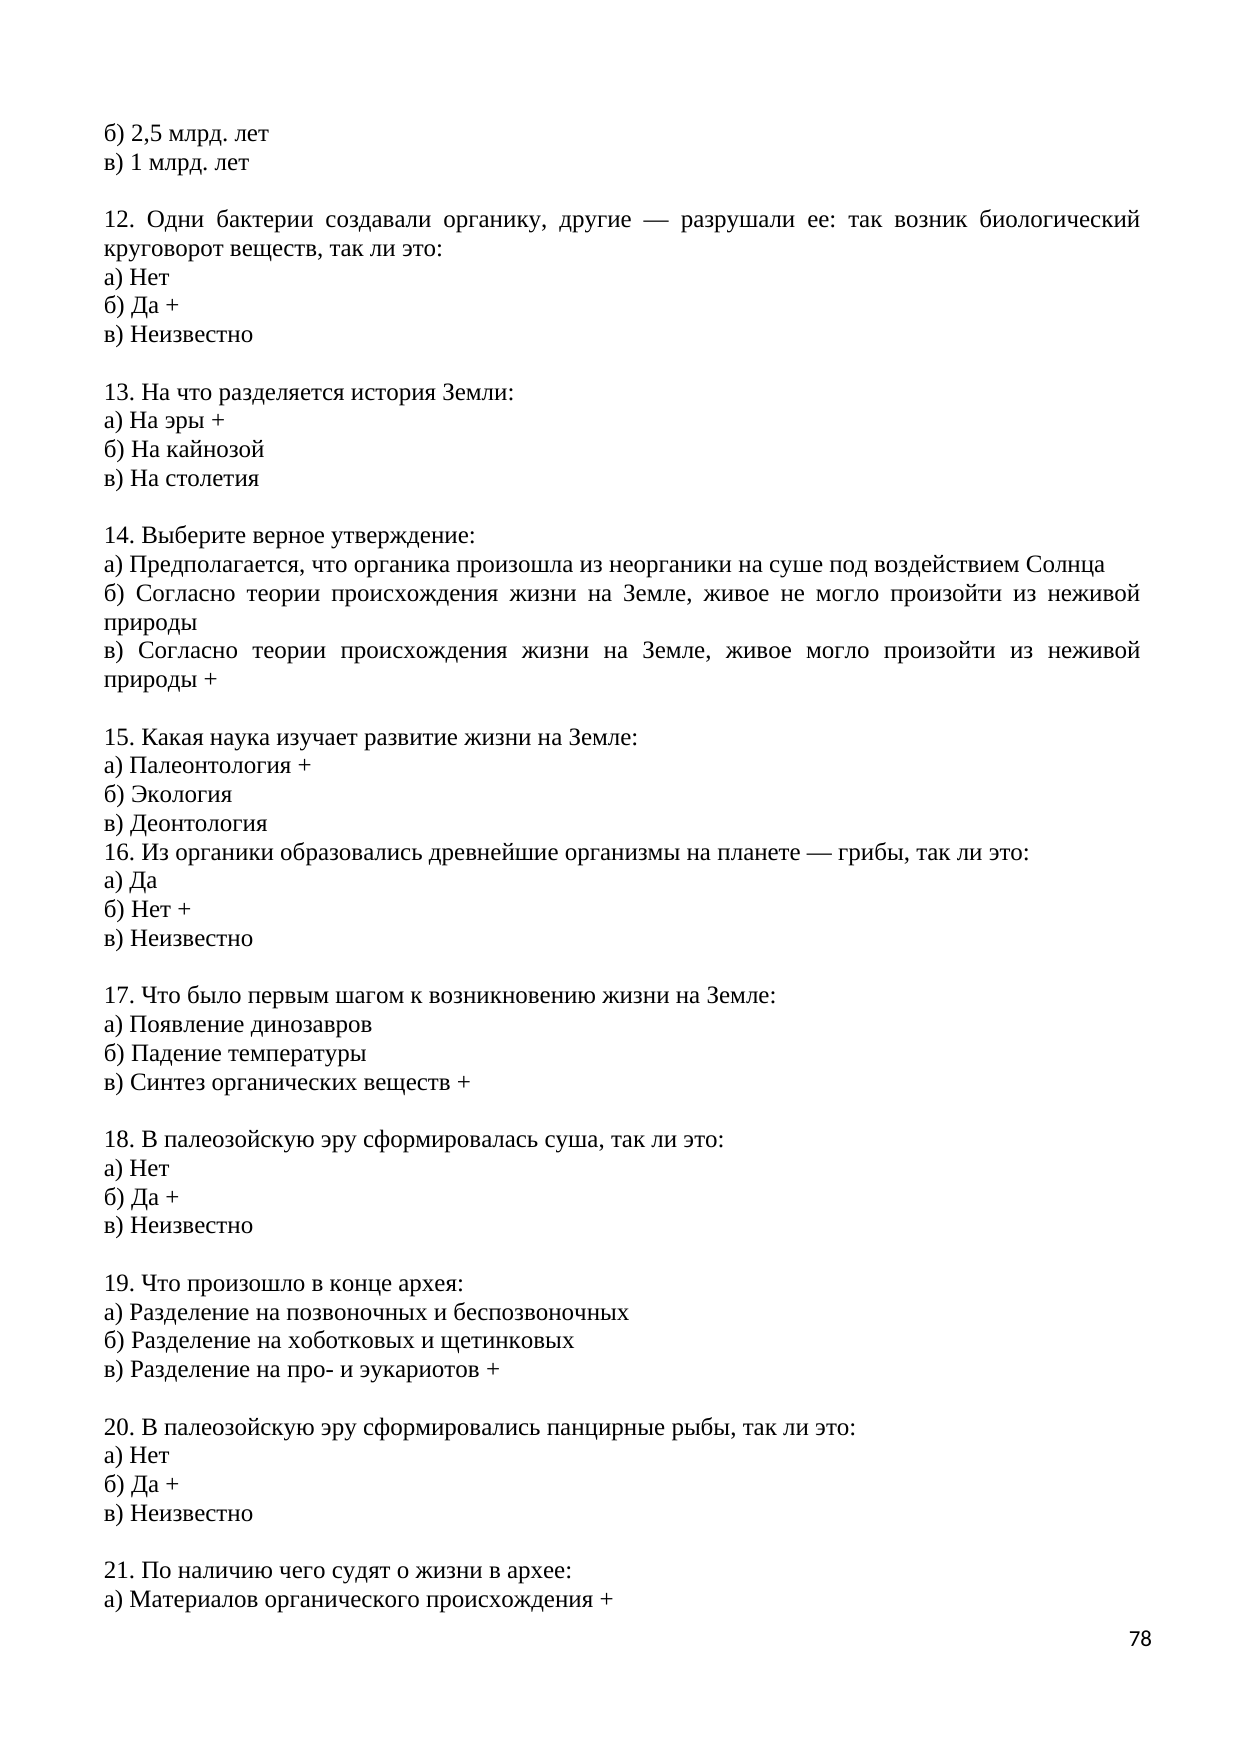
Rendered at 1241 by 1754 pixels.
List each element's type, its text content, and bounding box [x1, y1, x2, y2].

text в) Неизвестно [103, 923, 1141, 952]
text а) Палеонтология + [103, 751, 1141, 779]
text а) Нет [103, 1441, 1141, 1469]
text а) Предполагается, что органика произошла из неорганики на суше под воздействием Солнца [103, 549, 1141, 578]
text 19. Что произошло в конце архея: [103, 1268, 1141, 1297]
text б) Экология [103, 779, 1141, 808]
text б) Да + [103, 1182, 1141, 1211]
text б) Согласно теории происхождения жизни на Земле, живое не могло произойти из неживой природы [103, 578, 1141, 636]
text в) На столетия [103, 463, 1141, 492]
text б) Да + [103, 291, 1141, 319]
text б) На кайнозой [103, 434, 1141, 463]
text а) Материалов органического происхождения + [103, 1584, 1141, 1613]
text в) 1 млрд. лет [103, 147, 1141, 176]
text а) Да [103, 866, 1141, 894]
text в) Неизвестно [103, 319, 1141, 348]
text 15. Какая наука изучает развитие жизни на Земле: [103, 722, 1141, 751]
text в) Деонтология [103, 808, 1141, 837]
text б) 2,5 млрд. лет [103, 118, 1141, 147]
text 12. Одни бактерии создавали органику, другие — разрушали ее: так возник биологический круговорот веществ, так ли это: [103, 204, 1141, 262]
text а) Нет [103, 1153, 1141, 1182]
text б) Нет + [103, 894, 1141, 923]
text 16. Из органики образовались древнейшие организмы на планете — грибы, так ли это: [103, 837, 1141, 866]
text б) Разделение на хоботковых и щетинковых [103, 1326, 1141, 1354]
text 13. На что разделяется история Земли: [103, 377, 1141, 406]
text в) Разделение на про- и эукариотов + [103, 1354, 1141, 1383]
text а) На эры + [103, 406, 1141, 434]
text б) Да + [103, 1469, 1141, 1498]
text 21. По наличию чего судят о жизни в архее: [103, 1556, 1141, 1584]
text в) Неизвестно [103, 1498, 1141, 1527]
text в) Неизвестно [103, 1211, 1141, 1239]
text 20. В палеозойскую эру сформировались панцирные рыбы, так ли это: [103, 1412, 1141, 1441]
text 17. Что было первым шагом к возникновению жизни на Земле: [103, 981, 1141, 1009]
text а) Разделение на позвоночных и беспозвоночных [103, 1297, 1141, 1326]
text в) Синтез органических веществ + [103, 1067, 1141, 1096]
text а) Появление динозавров [103, 1009, 1141, 1038]
text а) Нет [103, 262, 1141, 291]
text 18. В палеозойскую эру сформировалась суша, так ли это: [103, 1124, 1141, 1153]
text 14. Выберите верное утверждение: [103, 521, 1141, 549]
text б) Падение температуры [103, 1038, 1141, 1067]
text в) Согласно теории происхождения жизни на Земле, живое могло произойти из неживой природы + [103, 636, 1141, 693]
